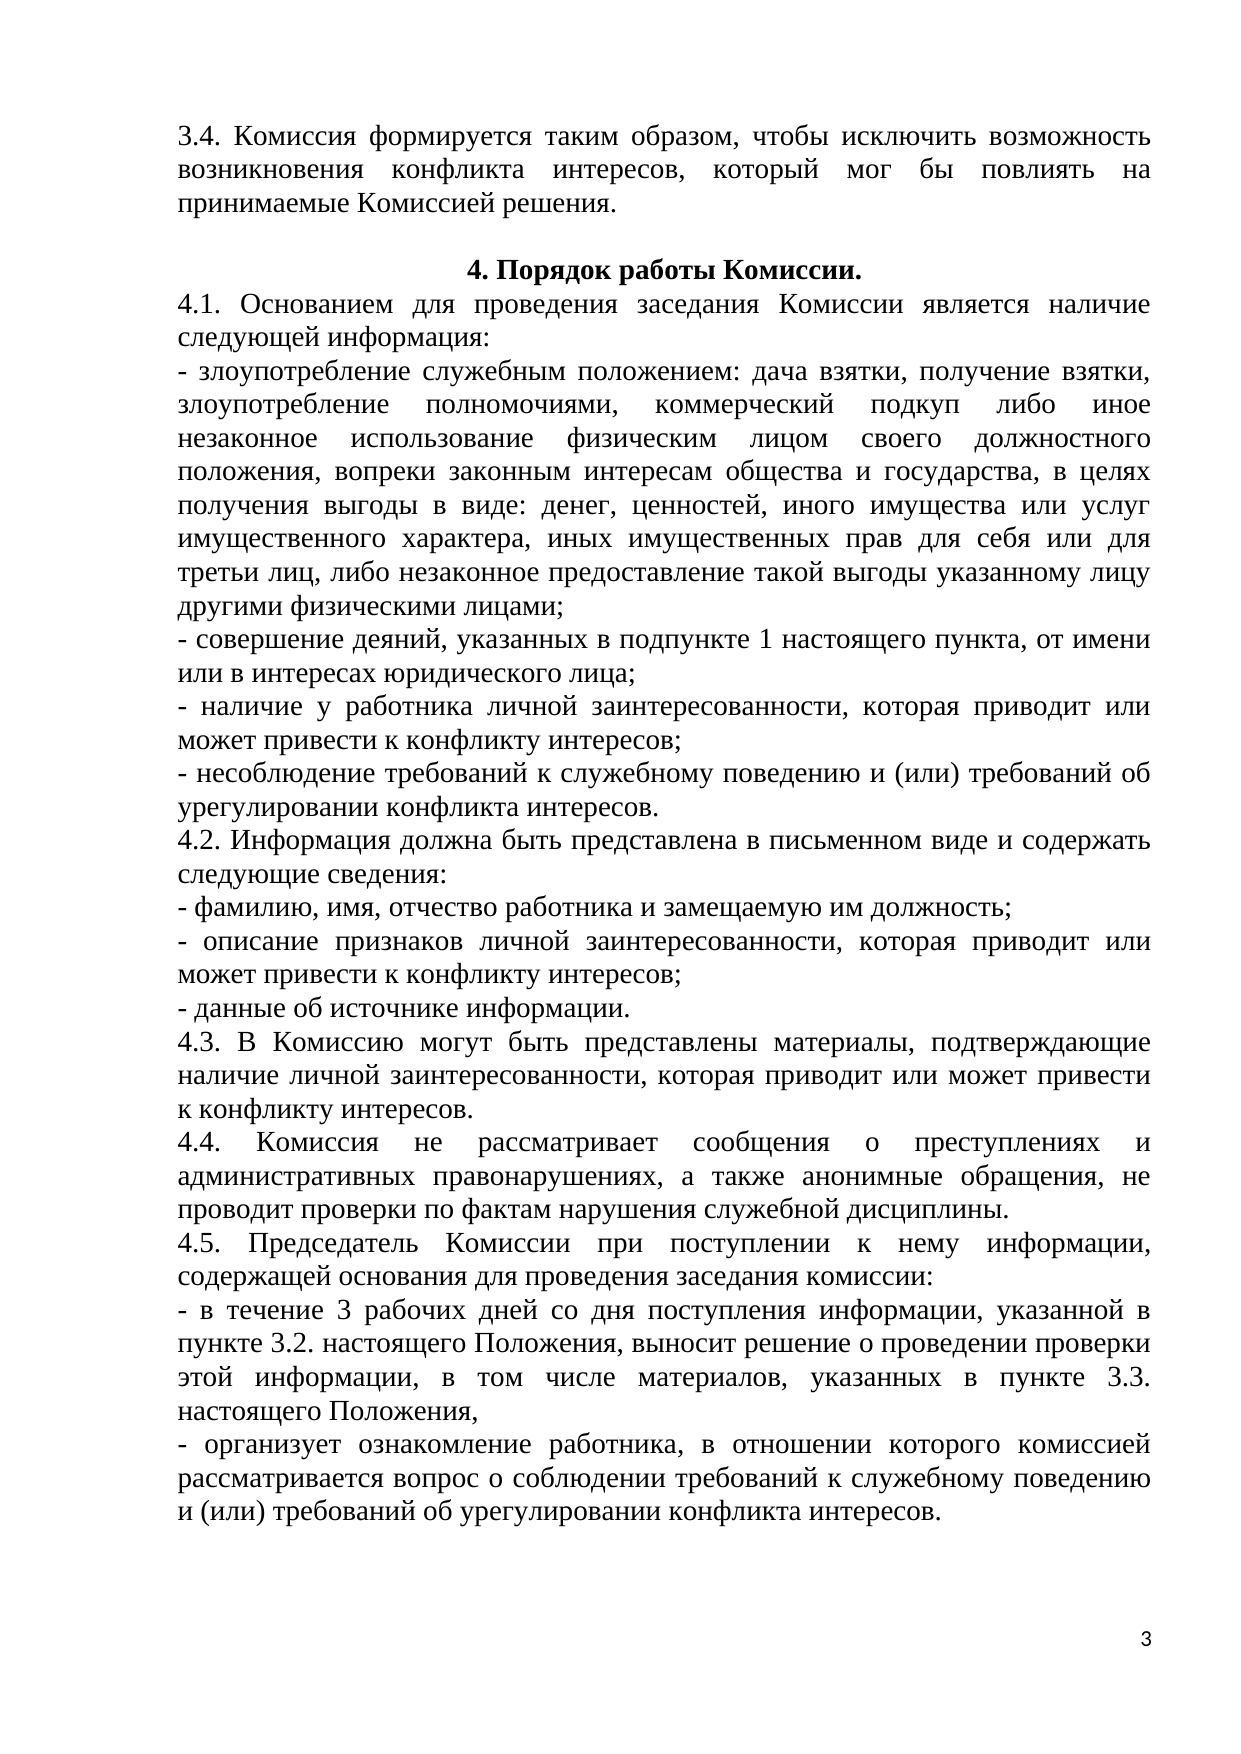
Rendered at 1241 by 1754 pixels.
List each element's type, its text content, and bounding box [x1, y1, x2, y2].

text - злоупотребление служебным положением: дача взятки, получение взятки, злоупотребление полномочиями, коммерческий подкуп либо иное незаконное использование физическим лицом своего должностного положения, вопреки законным интересам общества и государства, в целях получения выгоды в виде: денег, ценностей, иного имущества или услуг имущественного характера, иных имущественных прав для себя или для третьи лиц, либо незаконное предоставление такой выгоды указанному лицу другими физическими лицами; [177, 353, 1152, 621]
text - наличие у работника личной заинтересованности, которая приводит или может привести к конфликту интересов; [177, 688, 1152, 755]
text 4. Порядок работы Комиссии. [177, 252, 1152, 286]
text - совершение деяний, указанных в подпункте 1 настоящего пункта, от имени или в интересах юридического лица; [177, 621, 1152, 688]
text - данные об источнике информации. [177, 990, 1152, 1024]
text 4.3. В Комиссию могут быть представлены материалы, подтверждающие наличие личной заинтересованности, которая приводит или может привести к конфликту интересов. [177, 1024, 1152, 1124]
text - в течение 3 рабочих дней со дня поступления информации, указанной в пункте 3.2. настоящего Положения, выносит решение о проведении проверки этой информации, в том числе материалов, указанных в пункте 3.3. настоящего Положения, [177, 1292, 1152, 1426]
text - организует ознакомление работника, в отношении которого комиссией рассматривается вопрос о соблюдении требований к служебному поведению и (или) требований об урегулировании конфликта интересов. [177, 1426, 1152, 1527]
text 4.2. Информация должна быть представлена в письменном виде и содержать следующие сведения: [177, 822, 1152, 889]
text 4.4. Комиссия не рассматривает сообщения о преступлениях и административных правонарушениях, а также анонимные обращения, не проводит проверки по фактам нарушения служебной дисциплины. [177, 1124, 1152, 1225]
text - описание признаков личной заинтересованности, которая приводит или может привести к конфликту интересов; [177, 923, 1152, 990]
text - несоблюдение требований к служебному поведению и (или) требований об урегулировании конфликта интересов. [177, 755, 1152, 822]
text 3.4. Комиссия формируется таким образом, чтобы исключить возможность возникновения конфликта интересов, который мог бы повлиять на принимаемые Комиссией решения. [177, 118, 1152, 219]
text 4.1. Основанием для проведения заседания Комиссии является наличие следующей информация: [177, 286, 1152, 353]
text - фамилию, имя, отчество работника и замещаемую им должность; [177, 889, 1152, 923]
text 4.5. Председатель Комиссии при поступлении к нему информации, содержащей основания для проведения заседания комиссии: [177, 1225, 1152, 1292]
